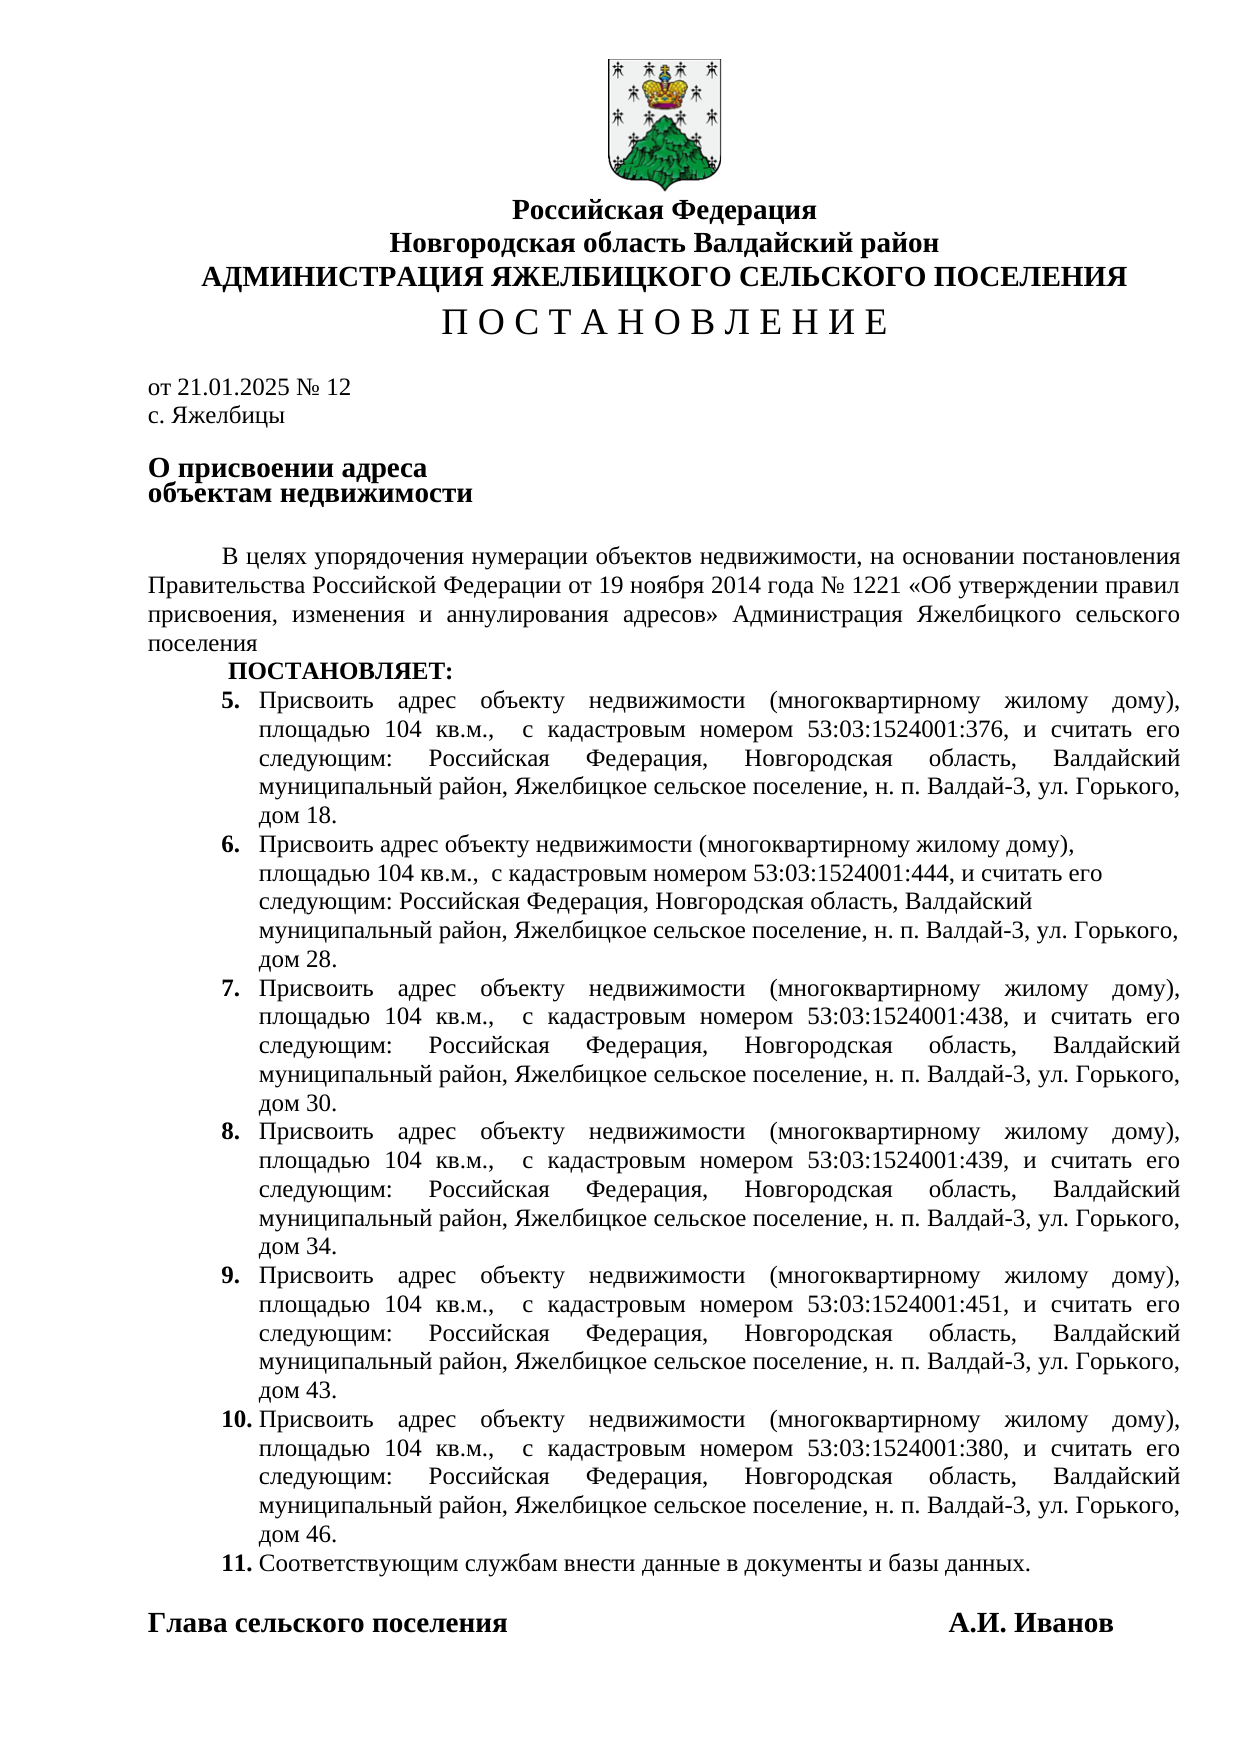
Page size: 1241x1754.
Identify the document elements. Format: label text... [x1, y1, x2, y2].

list Присвоить адрес объекту недвижимости (многоквартирному жилому дому), площадью 104 кв.м., с кадастровым номером 53:03:1524001:380, и считать его следующим: Российская Федерация, Новгородская область, Валдайский муниципальный район, Яжелбицкое сельское поселение, н. п. Валдай-3, ул. Горького, дом 46. [221, 1404, 1181, 1548]
text Российская Федерация [148, 192, 1181, 226]
text Глава сельского поселения А.И. Иванов [148, 1605, 1181, 1639]
list Присвоить адрес объекту недвижимости (многоквартирному жилому дому), площадью 104 кв.м., с кадастровым номером 53:03:1524001:438, и считать его следующим: Российская Федерация, Новгородская область, Валдайский муниципальный район, Яжелбицкое сельское поселение, н. п. Валдай-3, ул. Горького, дом 30. [221, 973, 1181, 1116]
text от 21.01.2025 № 12 [148, 372, 1181, 400]
list Присвоить адрес объекту недвижимости (многоквартирному жилому дому), площадью 104 кв.м., с кадастровым номером 53:03:1524001:444, и считать его следующим: Российская Федерация, Новгородская область, Валдайский муниципальный район, Яжелбицкое сельское поселение, н. п. Валдай-3, ул. Горького, дом 28. [221, 829, 1181, 973]
picture [608, 59, 722, 192]
list Присвоить адрес объекту недвижимости (многоквартирному жилому дому), площадью 104 кв.м., с кадастровым номером 53:03:1524001:451, и считать его следующим: Российская Федерация, Новгородская область, Валдайский муниципальный район, Яжелбицкое сельское поселение, н. п. Валдай-3, ул. Горького, дом 43. [221, 1260, 1181, 1404]
text Новгородская область Валдайский район [148, 226, 1181, 259]
list Соответствующим службам внести данные в документы и базы данных. [221, 1548, 1181, 1576]
text В целях упорядочения нумерации объектов недвижимости, на основании постановления Правительства Российской Федерации от 19 ноября 2014 года № 1221 «Об утверждении правил присвоения, изменения и аннулирования адресов» Администрация Яжелбицкого сельского поселения [148, 541, 1181, 656]
subtitle П О С Т А Н О В Л Е Н И Е [354, 300, 974, 343]
text ПОСТАНОВЛЯЕТ: [148, 656, 1181, 685]
list Присвоить адрес объекту недвижимости (многоквартирному жилому дому), площадью 104 кв.м., с кадастровым номером 53:03:1524001:439, и считать его следующим: Российская Федерация, Новгородская область, Валдайский муниципальный район, Яжелбицкое сельское поселение, н. п. Валдай-3, ул. Горького, дом 34. [221, 1116, 1181, 1260]
text АДМИНИСТРАЦИЯ ЯЖЕЛБИЦКОГО СЕЛЬСКОГО ПОСЕЛЕНИЯ [148, 259, 1181, 293]
text О присвоении адреса [148, 458, 1181, 483]
text с. Яжелбицы [148, 400, 1181, 429]
list Присвоить адрес объекту недвижимости (многоквартирному жилому дому), площадью 104 кв.м., с кадастровым номером 53:03:1524001:376, и считать его следующим: Российская Федерация, Новгородская область, Валдайский муниципальный район, Яжелбицкое сельское поселение, н. п. Валдай-3, ул. Горького, дом 18. [221, 685, 1181, 829]
text объектам недвижимости [148, 483, 1181, 508]
